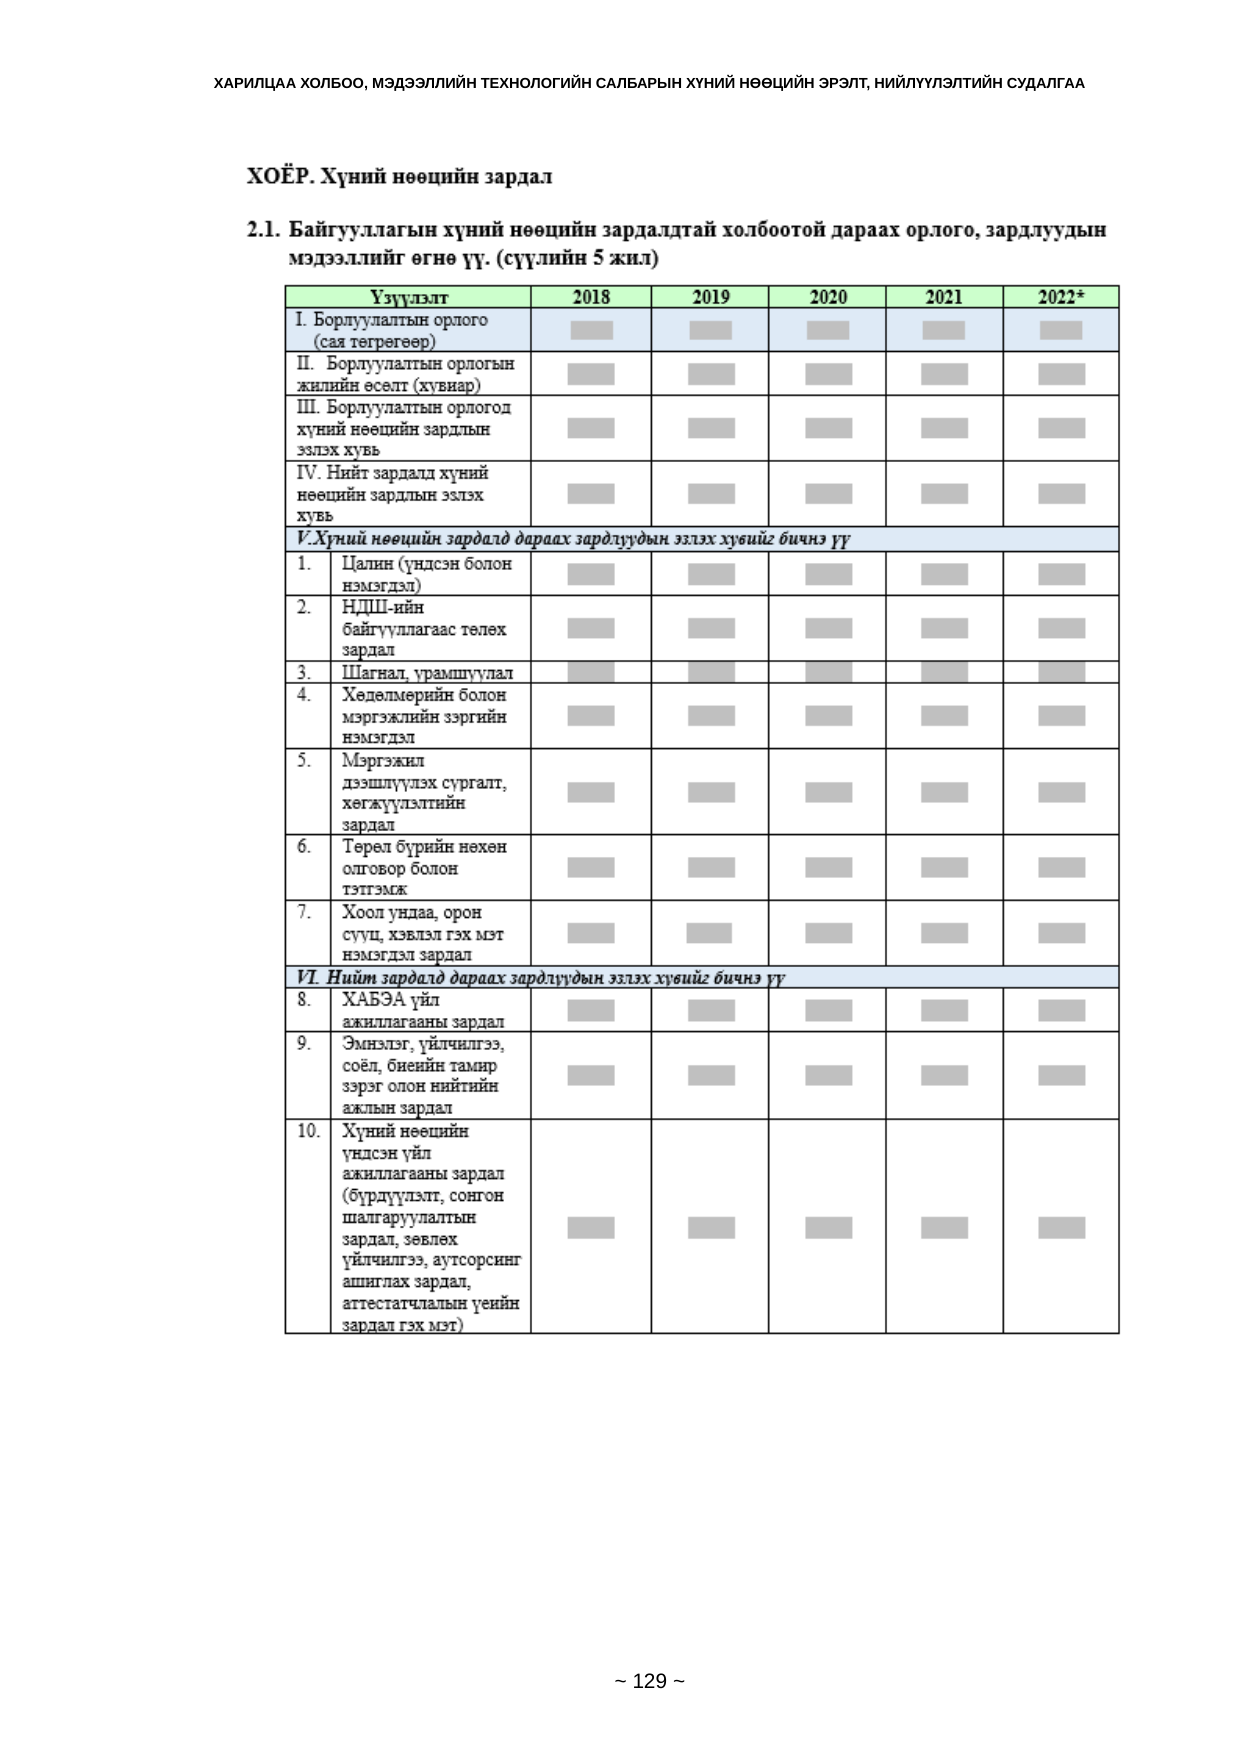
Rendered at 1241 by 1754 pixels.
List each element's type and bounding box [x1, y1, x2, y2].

picture [177, 118, 1142, 1447]
